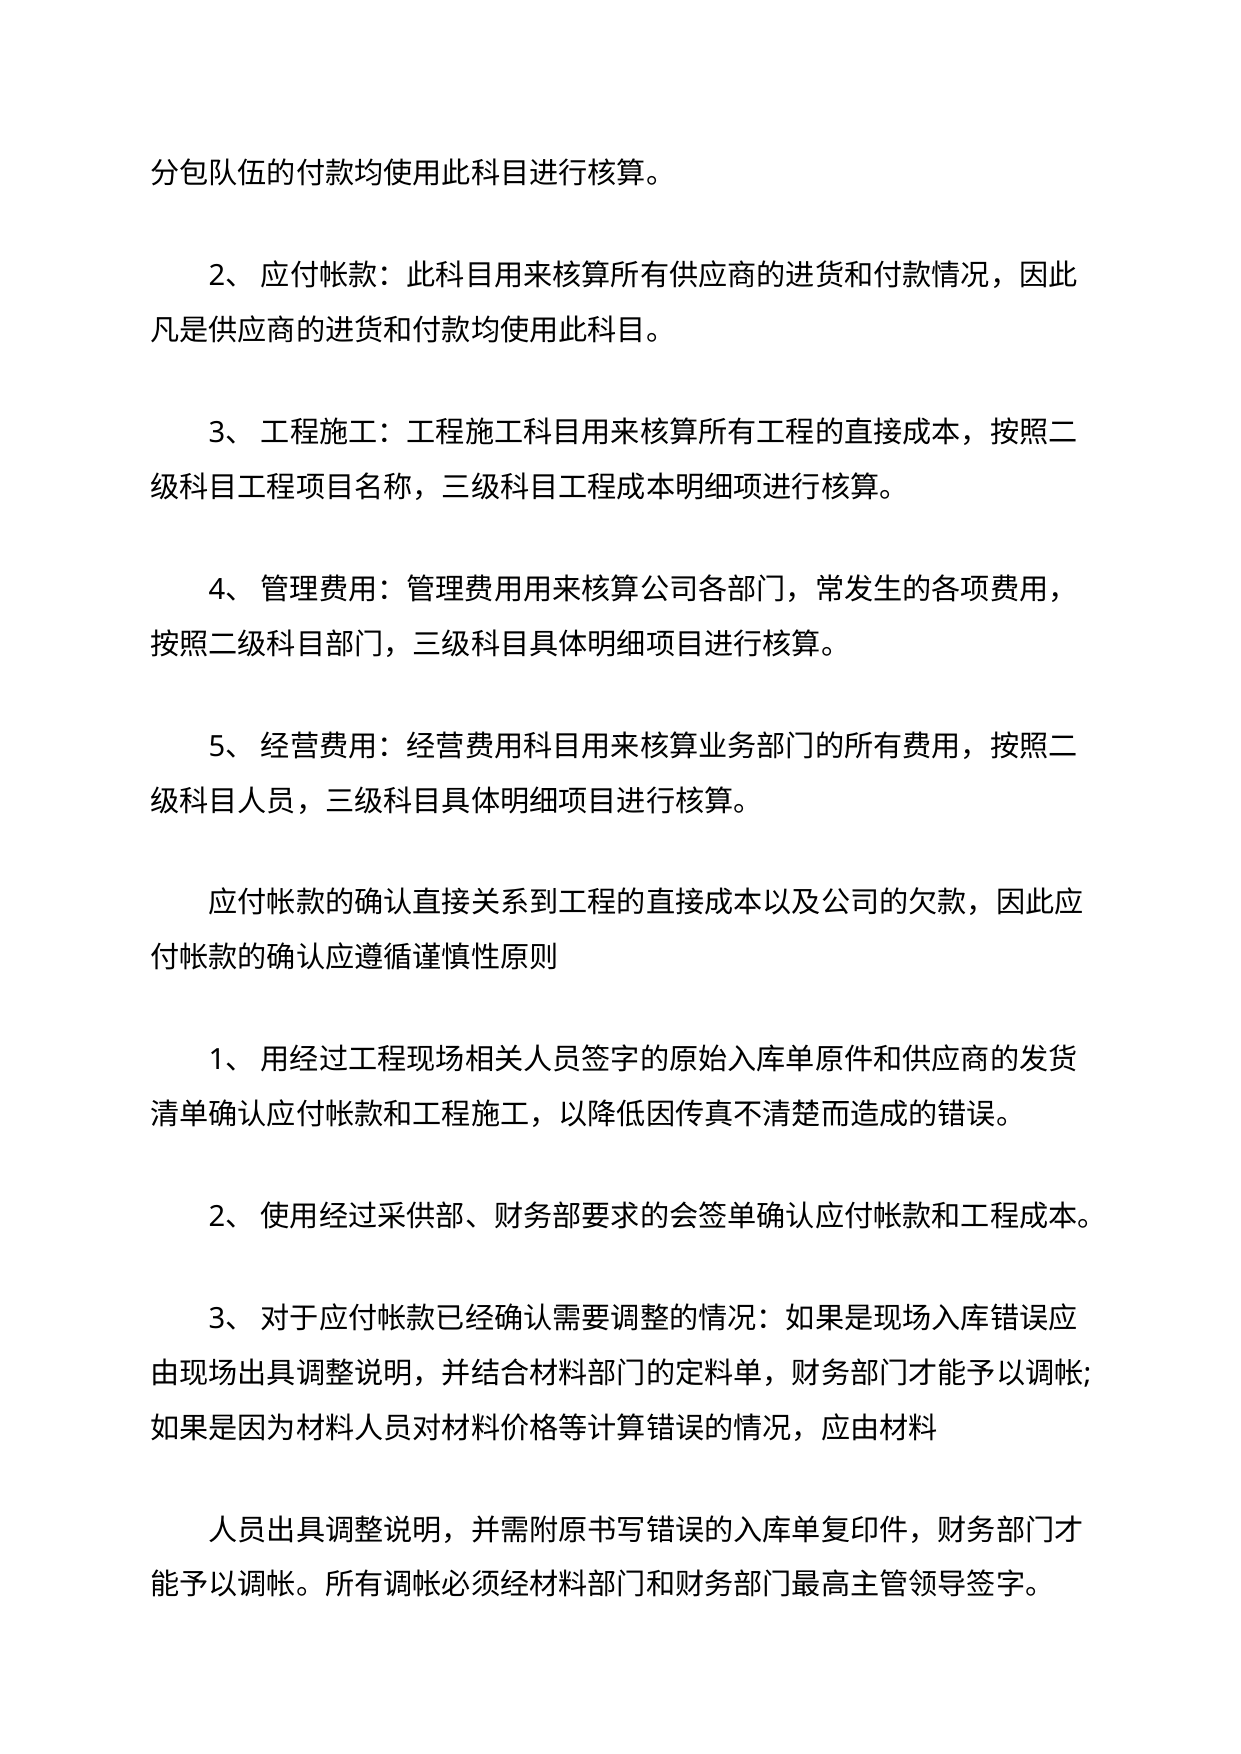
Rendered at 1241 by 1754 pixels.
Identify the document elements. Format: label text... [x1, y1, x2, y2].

text 2、 使用经过采供部、财务部要求的会签单确认应付帐款和工程成本。 [150, 1192, 1090, 1235]
text 1、 用经过工程现场相关人员签字的原始入库单原件和供应商的发货清单确认应付帐款和工程施工，以降低因传真不清楚而造成的错误。 [150, 1036, 1090, 1133]
text 人员出具调整说明，并需附原书写错误的入库单复印件，财务部门才能予以调帐。所有调帐必须经材料部门和财务部门最高主管领导签字。 [150, 1506, 1090, 1603]
text 3、 对于应付帐款已经确认需要调整的情况：如果是现场入库错误应由现场出具调整说明，并结合材料部门的定料单，财务部门才能予以调帐;如果是因为材料人员对材料价格等计算错误的情况，应由材料 [150, 1294, 1090, 1447]
text 应付帐款的确认直接关系到工程的直接成本以及公司的欠款，因此应付帐款的确认应遵循谨慎性原则 [150, 879, 1090, 976]
text 5、 经营费用：经营费用科目用来核算业务部门的所有费用，按照二级科目人员，三级科目具体明细项目进行核算。 [150, 722, 1090, 819]
text 3、 工程施工：工程施工科目用来核算所有工程的直接成本，按照二级科目工程项目名称，三级科目工程成本明细项进行核算。 [150, 408, 1090, 506]
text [150, 150, 1090, 192]
text 2、 应付帐款：此科目用来核算所有供应商的进货和付款情况，因此凡是供应商的进货和付款均使用此科目。 [150, 252, 1090, 349]
text 4、 管理费用：管理费用用来核算公司各部门，常发生的各项费用，按照二级科目部门，三级科目具体明细项目进行核算。 [150, 565, 1090, 663]
